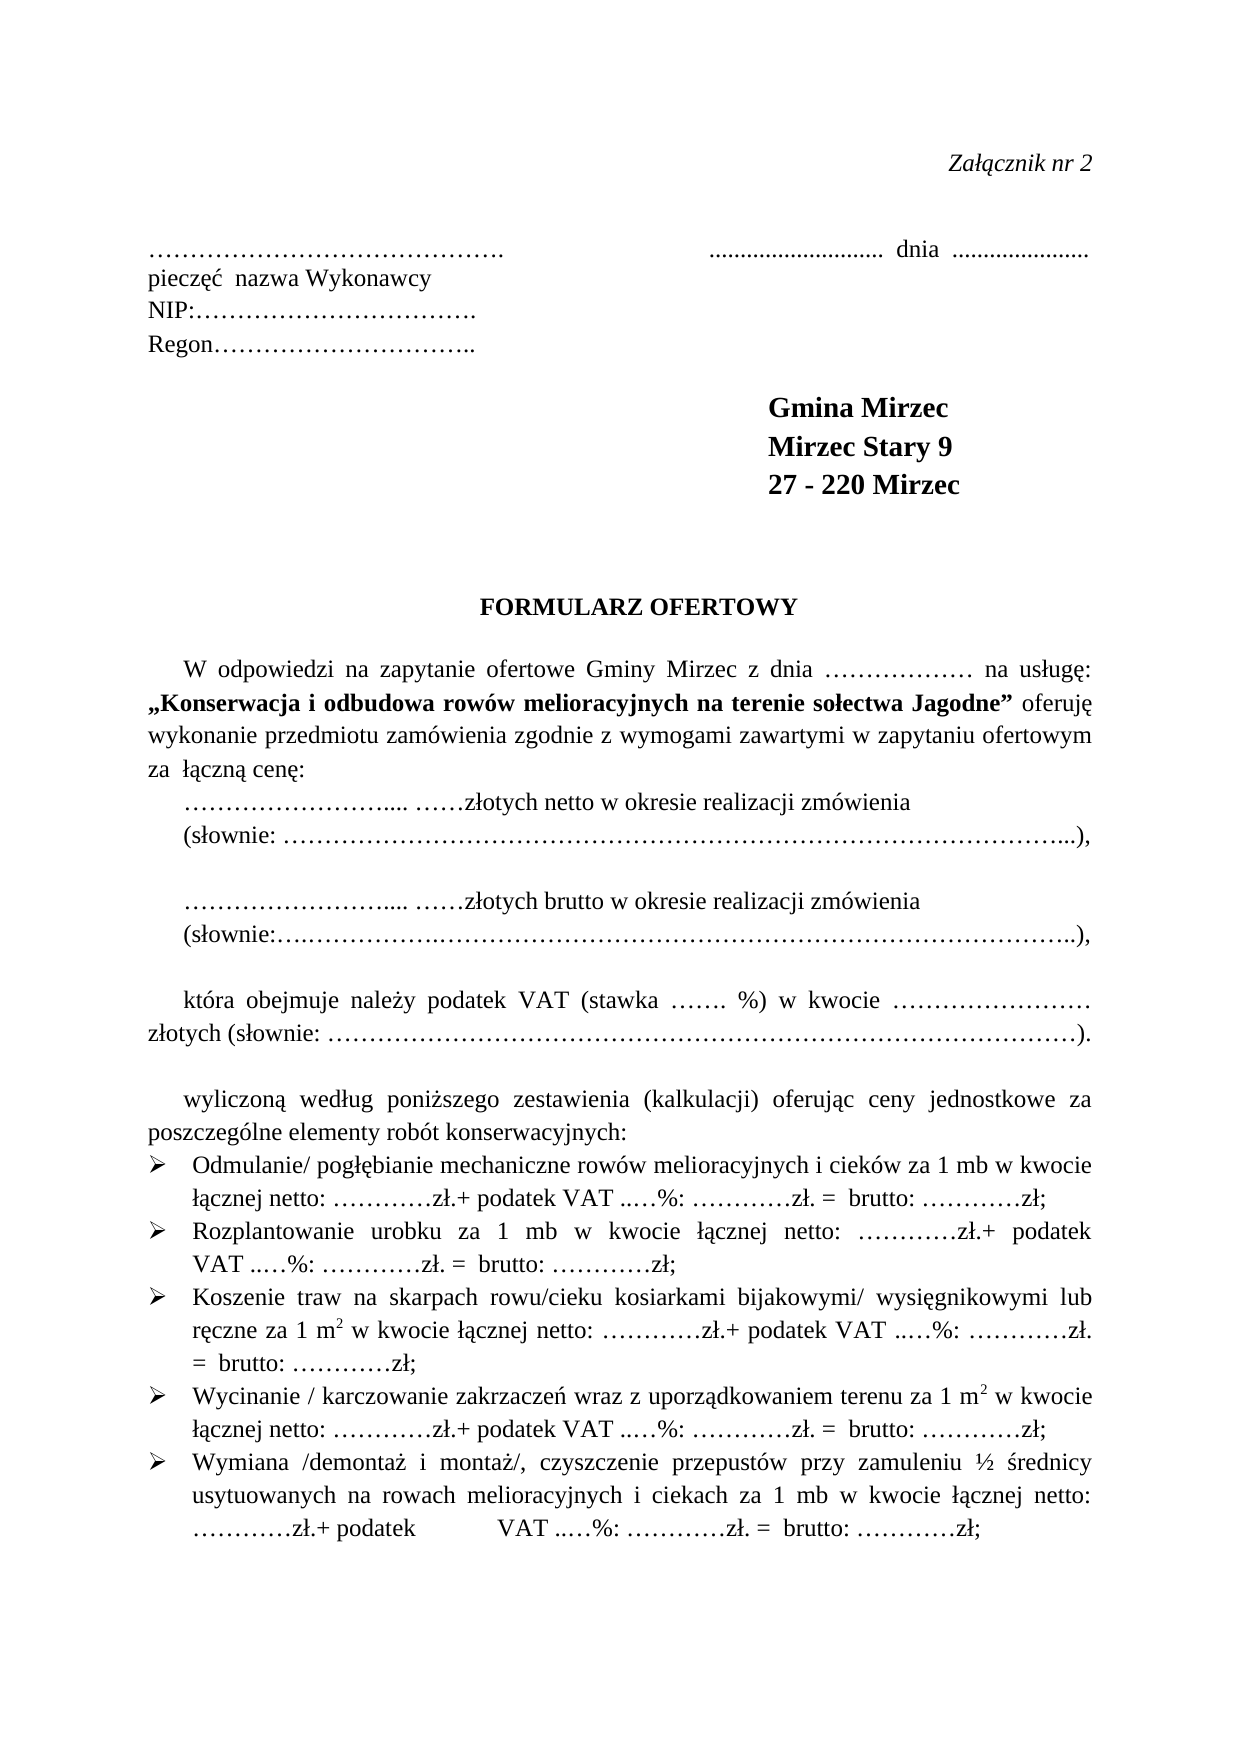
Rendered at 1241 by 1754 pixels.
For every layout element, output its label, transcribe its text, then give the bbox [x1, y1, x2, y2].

list Wymiana /demontaż i montaż/, czyszczenie przepustów przy zamuleniu ½ średnicy usytuowanych na rowach melioracyjnych i ciekach za 1 mb w kwocie łącznej netto: …………zł.+ podatek VAT ..…%: …………zł. = brutto: …………zł; [148, 1447, 1092, 1542]
text NIP:……………………………. [148, 296, 1092, 324]
text która obejmuje należy podatek VAT (stawka ……. %) w kwocie …………………… złotych (słownie: ………………………………………………………………………………). [148, 985, 1092, 1047]
text (słownie:….…………….…………………………………………………………………..), [148, 919, 1092, 947]
list Rozplantowanie urobku za 1 mb w kwocie łącznej netto: …………zł.+ podatek VAT ..…%: …………zł. = brutto: …………zł; [148, 1216, 1092, 1278]
list Wycinanie / karczowanie zakrzaczeń wraz z uporządkowaniem terenu za 1 m2 w kwocie łącznej netto: …………zł.+ podatek VAT ..…%: …………zł. = brutto: …………zł; [148, 1381, 1092, 1443]
list Koszenie traw na skarpach rowu/cieku kosiarkami bijakowymi/ wysięgnikowymi lub ręczne za 1 m2 w kwocie łącznej netto: …………zł.+ podatek VAT ..…%: …………zł. = brutto: …………zł; [148, 1282, 1092, 1377]
text Gmina Mirzec [148, 390, 1092, 424]
text …………………….... ……złotych brutto w okresie realizacji zmówienia [148, 886, 1092, 914]
text …………………….... ……złotych netto w okresie realizacji zmówienia [148, 787, 1092, 815]
text (słownie: …………………………………………………………………………………...), [148, 820, 1092, 848]
text wyliczoną według poniższego zestawienia (kalkulacji) oferując ceny jednostkowe za poszczególne elementy robót konserwacyjnych: [148, 1084, 1092, 1146]
text Mirzec Stary 9 [148, 429, 1092, 462]
text W odpowiedzi na zapytanie ofertowe Gminy Mirzec z dnia ……………… na usługę: „Konserwacja i odbudowa rowów melioracyjnych na terenie sołectwa Jagodne” oferuję wykonanie przedmiotu zamówienia zgodnie z wymogami zawartymi w zapytaniu ofertowym za łączną cenę: [148, 654, 1092, 782]
text pieczęć nazwa Wykonawcy [148, 263, 1092, 291]
text FORMULARZ OFERTOWY [185, 592, 1092, 621]
list Odmulanie/ pogłębianie mechaniczne rowów melioracyjnych i cieków za 1 mb w kwocie łącznej netto: …………zł.+ podatek VAT ..…%: …………zł. = brutto: …………zł; [148, 1150, 1092, 1212]
text ……………………………………. ............................ dnia ...................... [148, 234, 1092, 263]
text Regon………………………….. [148, 329, 1092, 357]
text 27 - 220 Mirzec [148, 467, 1092, 501]
text Załącznik nr 2 [148, 148, 1092, 176]
